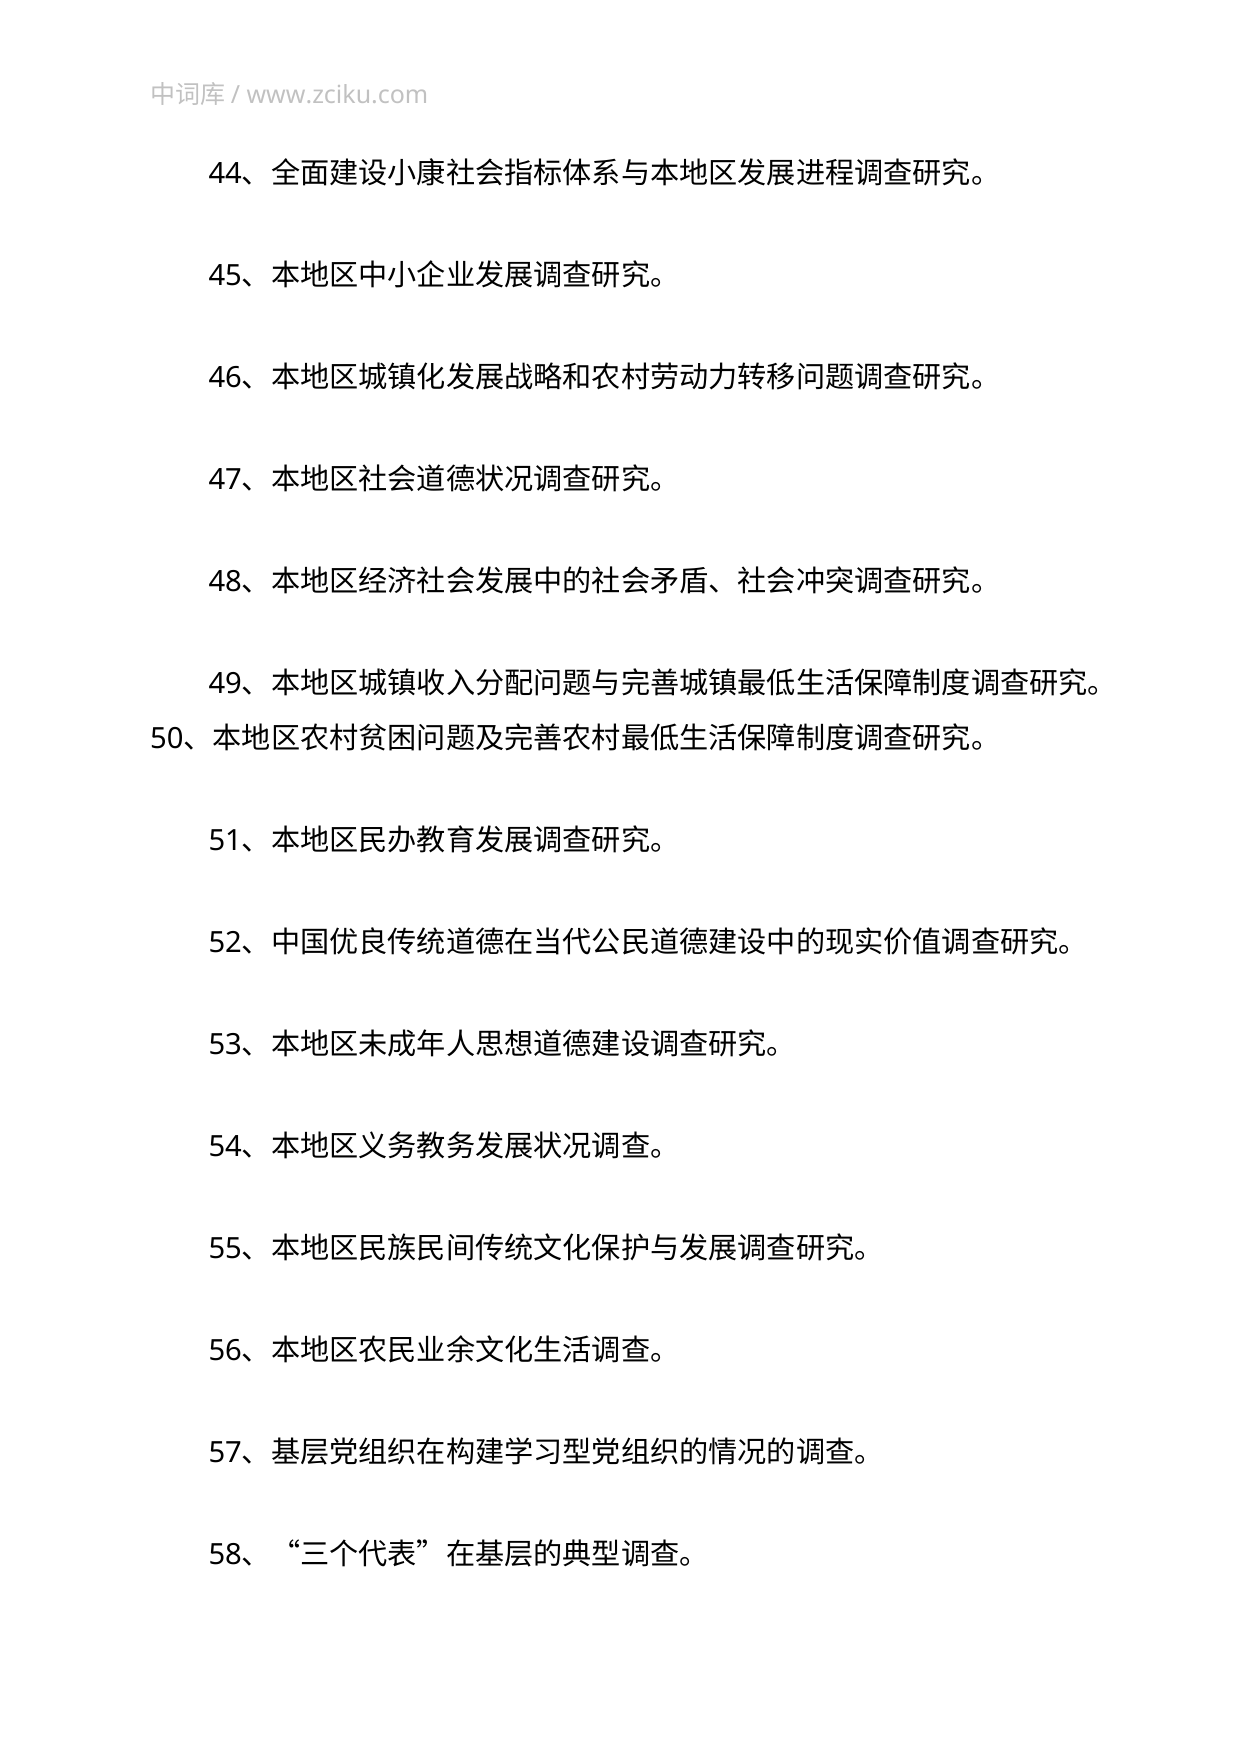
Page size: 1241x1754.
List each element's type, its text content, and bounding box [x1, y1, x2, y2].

text 44、全面建设小康社会指标体系与本地区发展进程调查研究。 [150, 150, 1090, 192]
text 51、本地区民办教育发展调查研究。 [150, 817, 1090, 859]
text 53、本地区未成年人思想道德建设调查研究。 [150, 1021, 1090, 1063]
text 52、中国优良传统道德在当代公民道德建设中的现实价值调查研究。 [150, 919, 1090, 961]
text 54、本地区义务教务发展状况调查。 [150, 1123, 1090, 1165]
text 46、本地区城镇化发展战略和农村劳动力转移问题调查研究。 [150, 354, 1090, 396]
text 56、本地区农民业余文化生活调查。 [150, 1327, 1090, 1369]
text 49、本地区城镇收入分配问题与完善城镇最低生活保障制度调查研究。50、本地区农村贫困问题及完善农村最低生活保障制度调查研究。 [150, 660, 1090, 757]
text 55、本地区民族民间传统文化保护与发展调查研究。 [150, 1225, 1090, 1267]
text 47、本地区社会道德状况调查研究。 [150, 456, 1090, 498]
text 58、“三个代表”在基层的典型调查。 [150, 1531, 1090, 1573]
text 57、基层党组织在构建学习型党组织的情况的调查。 [150, 1429, 1090, 1471]
text 48、本地区经济社会发展中的社会矛盾、社会冲突调查研究。 [150, 558, 1090, 600]
text 45、本地区中小企业发展调查研究。 [150, 252, 1090, 294]
